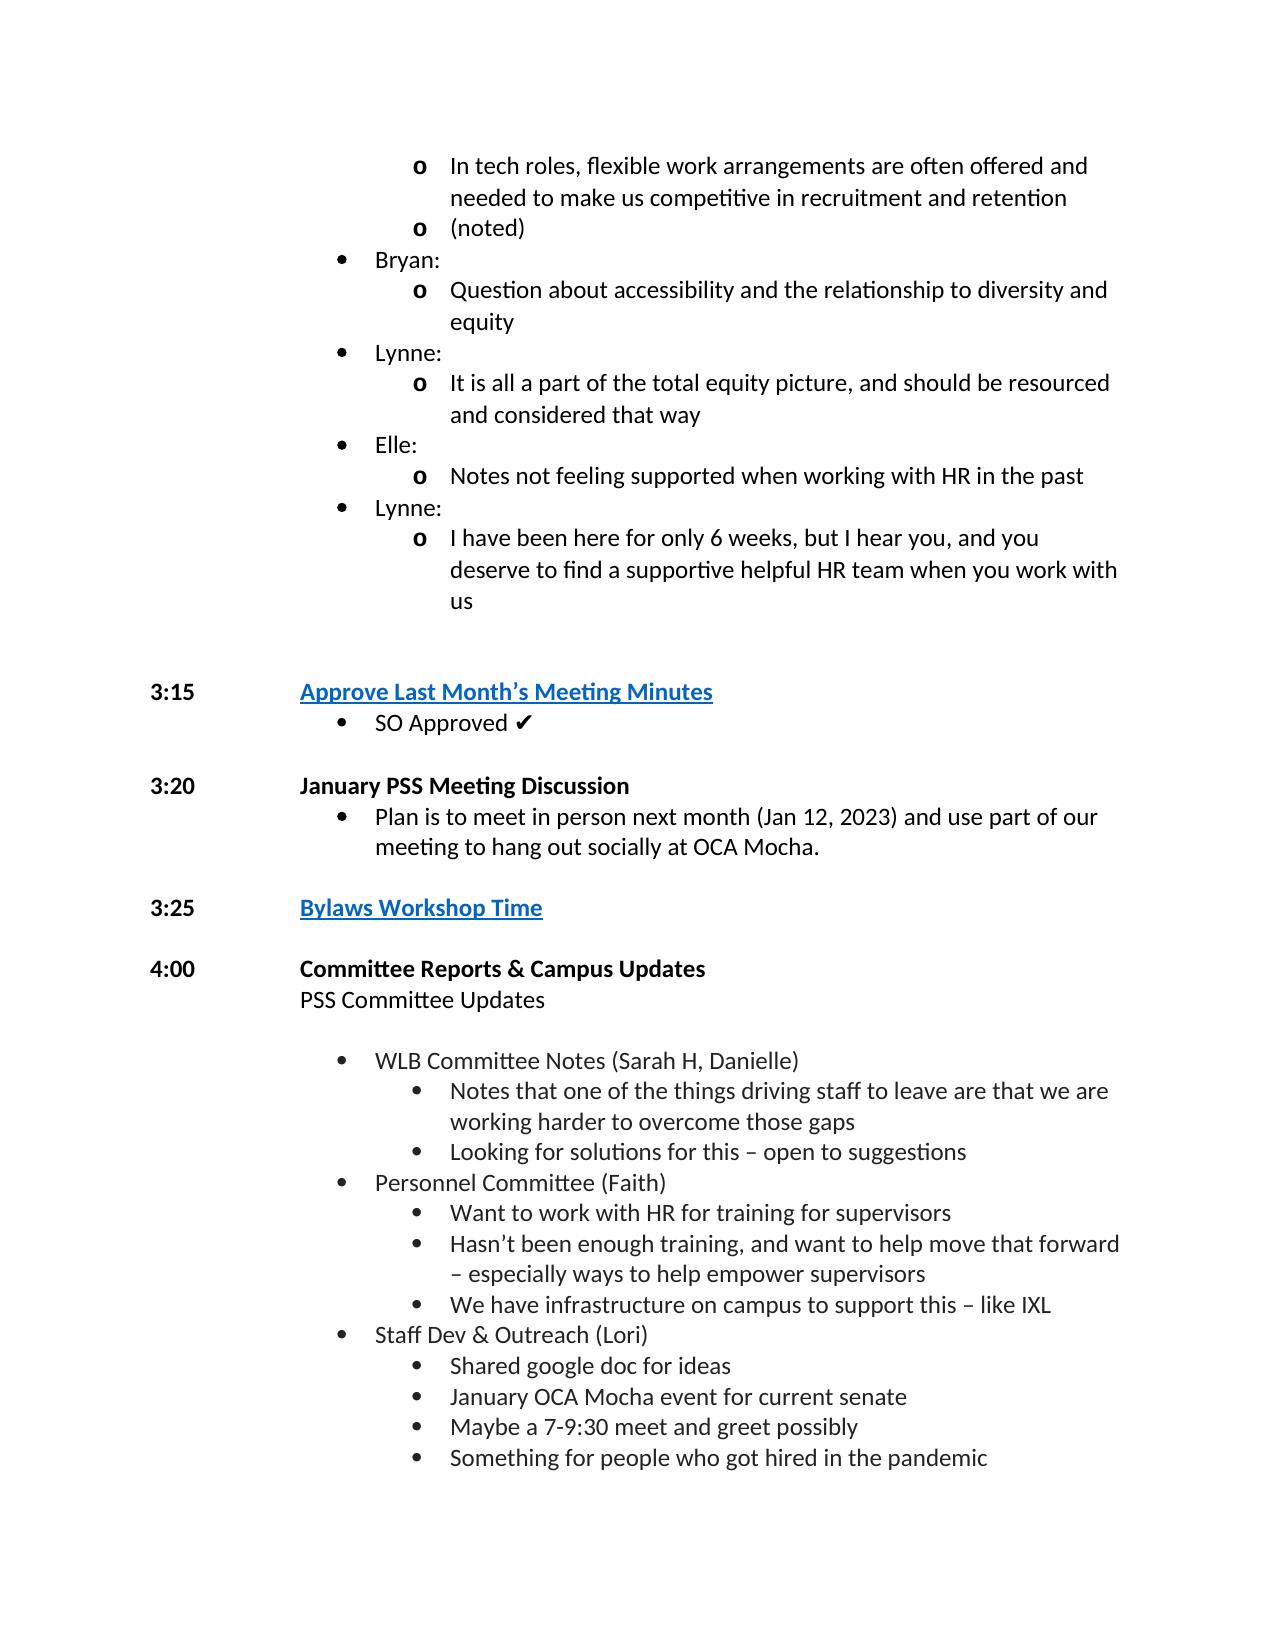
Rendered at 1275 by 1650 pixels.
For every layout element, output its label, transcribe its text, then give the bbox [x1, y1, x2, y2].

text PSS Committee Updates [225, 984, 1125, 1014]
list Something for people who got hired in the pandemic [412, 1442, 1125, 1472]
list Looking for solutions for this – open to suggestions [412, 1137, 1125, 1167]
list In tech roles, flexible work arrangements are often offered and needed to make us competitive in recruitment and retention [412, 150, 1125, 212]
list Bryan: [337, 244, 1125, 274]
text 3:15 Approve Last Month’s Meeting Minutes [150, 676, 1125, 707]
list Notes not feeling supported when working with HR in the past [412, 460, 1125, 492]
list (noted) [412, 212, 1125, 244]
text 3:25 Bylaws Workshop Time [150, 892, 1125, 923]
list Lynne: [337, 492, 1125, 522]
list Personnel Committee (Faith) [337, 1167, 1125, 1198]
list WLB Committee Notes (Sarah H, Danielle) [337, 1045, 1125, 1076]
text 4:00 Committee Reports & Campus Updates [150, 953, 1125, 984]
list Plan is to meet in person next month (Jan 12, 2023) and use part of our meeting to hang out socially at OCA Mocha. [337, 801, 1125, 862]
list Lynne: [337, 337, 1125, 367]
list SO Approved ✔️ [337, 707, 1125, 737]
list January OCA Mocha event for current senate [412, 1381, 1125, 1411]
list Question about accessibility and the relationship to diversity and equity [412, 274, 1125, 337]
list We have infrastructure on campus to support this – like IXL [412, 1289, 1125, 1320]
list Shared google doc for ideas [412, 1350, 1125, 1381]
list Maybe a 7-9:30 meet and greet possibly [412, 1411, 1125, 1442]
list Want to work with HR for training for supervisors [412, 1198, 1125, 1228]
list Hasn’t been enough training, and want to help move that forward – especially ways to help empower supervisors [412, 1228, 1125, 1289]
list Notes that one of the things driving staff to leave are that we are working harder to overcome those gaps [412, 1076, 1125, 1137]
list It is all a part of the total equity picture, and should be resourced and considered that way [412, 367, 1125, 430]
list Staff Dev & Outreach (Lori) [337, 1320, 1125, 1350]
list Elle: [337, 430, 1125, 460]
list I have been here for only 6 weeks, but I hear you, and you deserve to find a supportive helpful HR team when you work with us [412, 522, 1125, 615]
text 3:20 January PSS Meeting Discussion [150, 770, 1125, 801]
